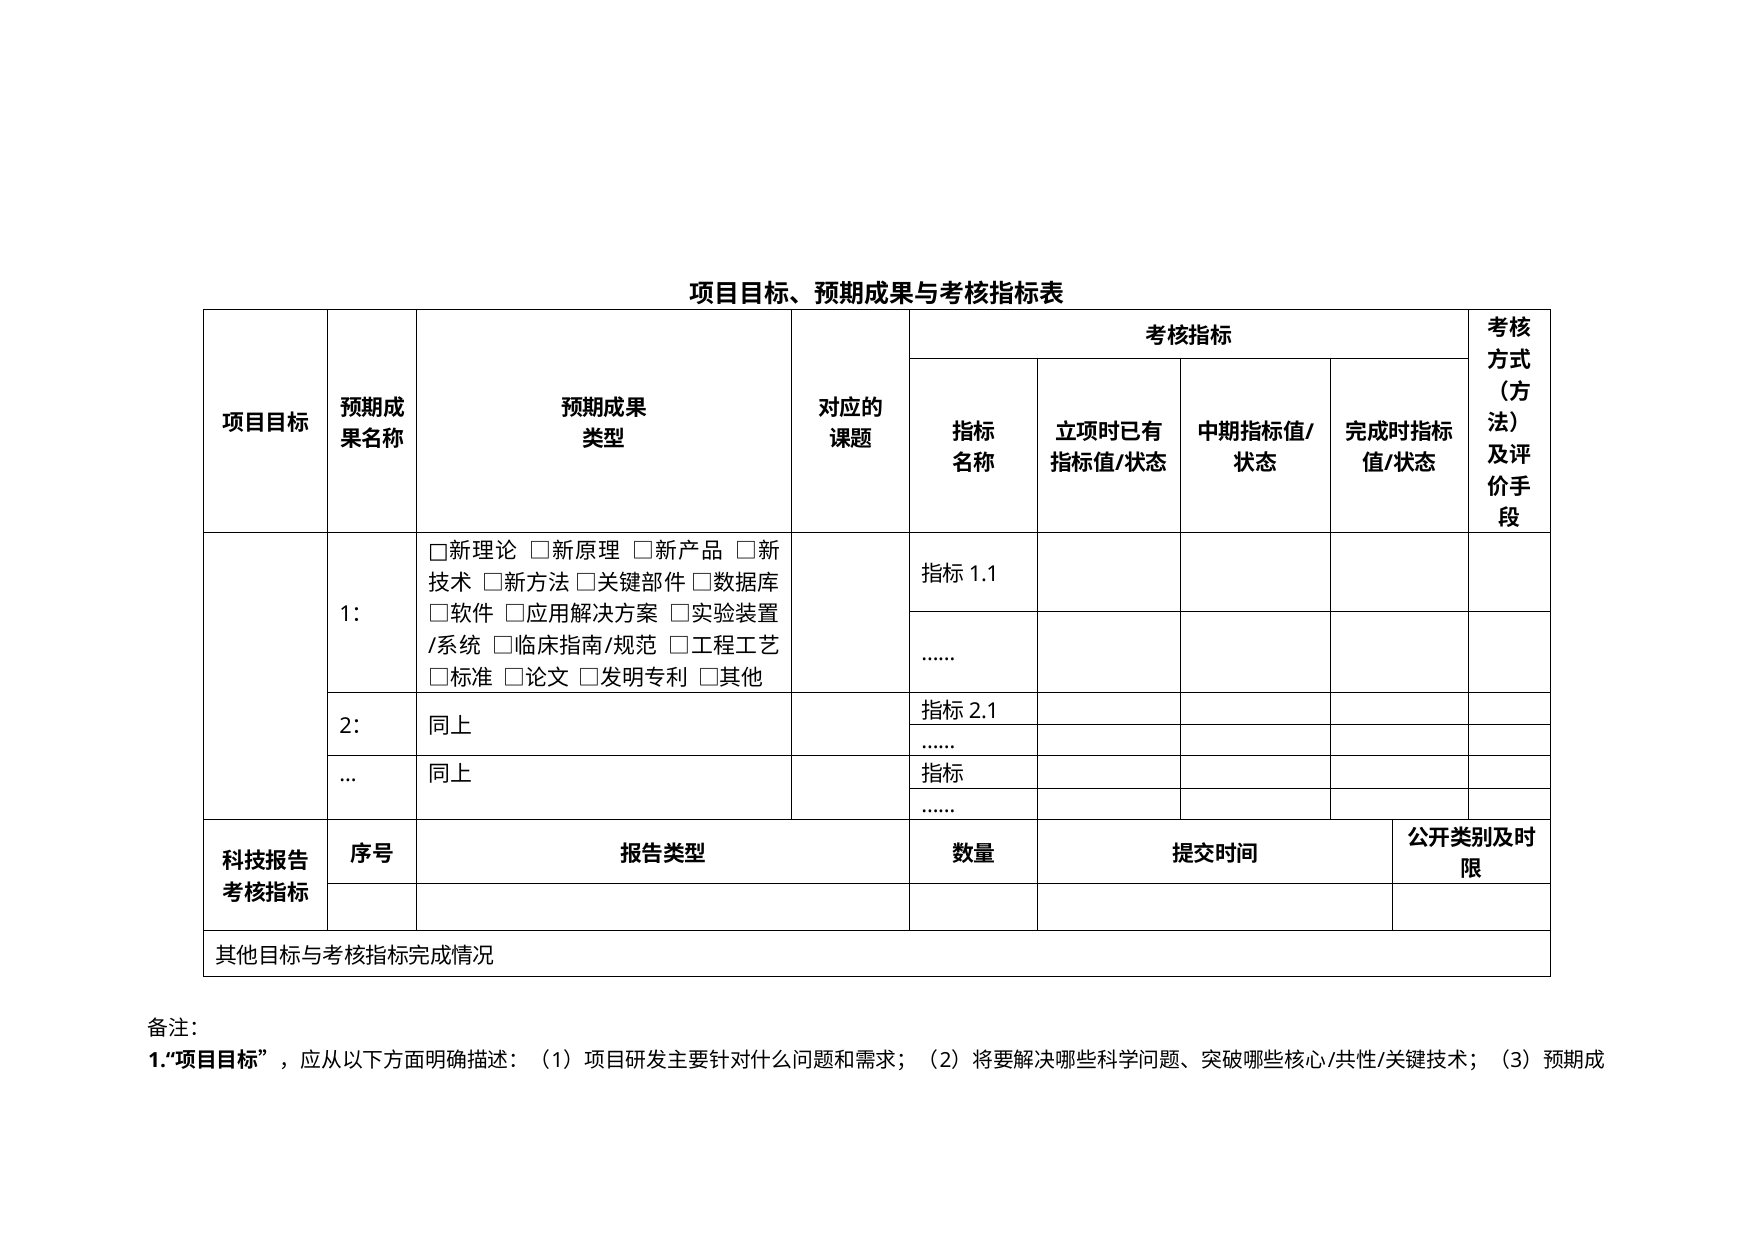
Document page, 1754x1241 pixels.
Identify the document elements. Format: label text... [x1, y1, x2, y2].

table_cell [1469, 533, 1550, 611]
table_cell [1469, 612, 1550, 692]
table_cell 同上 [417, 693, 791, 755]
table_cell [1038, 756, 1180, 788]
table_cell 立项时已有指标值/状态 [1038, 359, 1180, 532]
table_cell …… [910, 612, 1037, 692]
table_header 预期成果名称 [328, 310, 416, 532]
table_cell □新理论 □新原理 □新产品 □新技术 □新方法 □关键部件 □数据库 □软件 □应用解决方案 □实验装置/系统 □临床指南/规范 □工程工艺 □标准 □论文 □发明专利 □其他 [417, 533, 791, 692]
table_header 考核方式（方法）及评价手段 [1469, 310, 1550, 532]
table_cell [1181, 725, 1330, 755]
table_header 预期成果 类型 [417, 310, 791, 532]
table_cell 指标2.1 [910, 693, 1037, 724]
table_cell … [328, 756, 416, 819]
table_cell [792, 693, 909, 755]
table_cell [1038, 612, 1180, 692]
table_cell [1331, 612, 1468, 692]
table_cell [1038, 533, 1180, 611]
table_cell [1181, 533, 1330, 611]
table_cell 1： [328, 533, 416, 692]
table_cell [1038, 693, 1180, 724]
table_cell 其他目标与考核指标完成情况 [204, 931, 1550, 976]
table_cell [1331, 725, 1468, 755]
table_cell [1331, 789, 1468, 819]
table_cell …… [910, 789, 1037, 819]
table_cell 指标1.1 [910, 533, 1037, 611]
table_cell 序号 [328, 820, 416, 883]
table_cell [1038, 884, 1392, 930]
table_cell [1038, 725, 1180, 755]
table_cell …… [910, 725, 1037, 755]
table_cell [1181, 612, 1330, 692]
table_cell 中期指标值/状态 [1181, 359, 1330, 532]
table_cell 指标 名称 [910, 359, 1037, 532]
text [148, 1042, 1606, 1075]
table_cell 公开类别及时限 [1393, 820, 1550, 883]
text 项目目标、预期成果与考核指标表 [148, 273, 1606, 309]
table_header 考核指标 [910, 310, 1468, 358]
table_cell [1331, 533, 1468, 611]
table_cell 报告类型 [417, 820, 909, 883]
text 备注： [148, 1010, 1606, 1042]
table_cell [1393, 884, 1550, 930]
table_cell [1469, 756, 1550, 788]
table_cell [1469, 693, 1550, 724]
table_cell 科技报告考核指标 [204, 820, 327, 930]
table_cell [328, 884, 416, 930]
table_header 项目目标 [204, 310, 327, 532]
table_cell [1331, 693, 1468, 724]
table_cell [1469, 789, 1550, 819]
table_cell [1038, 789, 1180, 819]
table_cell [792, 756, 909, 819]
table_cell [417, 884, 909, 930]
table_cell 同上 [417, 756, 791, 819]
table_cell [1181, 789, 1330, 819]
table_cell [1181, 693, 1330, 724]
table_cell [792, 533, 909, 692]
table_cell 指标 [910, 756, 1037, 788]
table_cell [1181, 756, 1330, 788]
table_cell [204, 533, 327, 819]
table_cell 2： [328, 693, 416, 755]
table_cell [1331, 756, 1468, 788]
table_cell [1469, 725, 1550, 755]
table_cell [910, 884, 1037, 930]
table_header 对应的 课题 [792, 310, 909, 532]
table_cell 提交时间 [1038, 820, 1392, 883]
table_cell 完成时指标值/状态 [1331, 359, 1468, 532]
table_cell 数量 [910, 820, 1037, 883]
